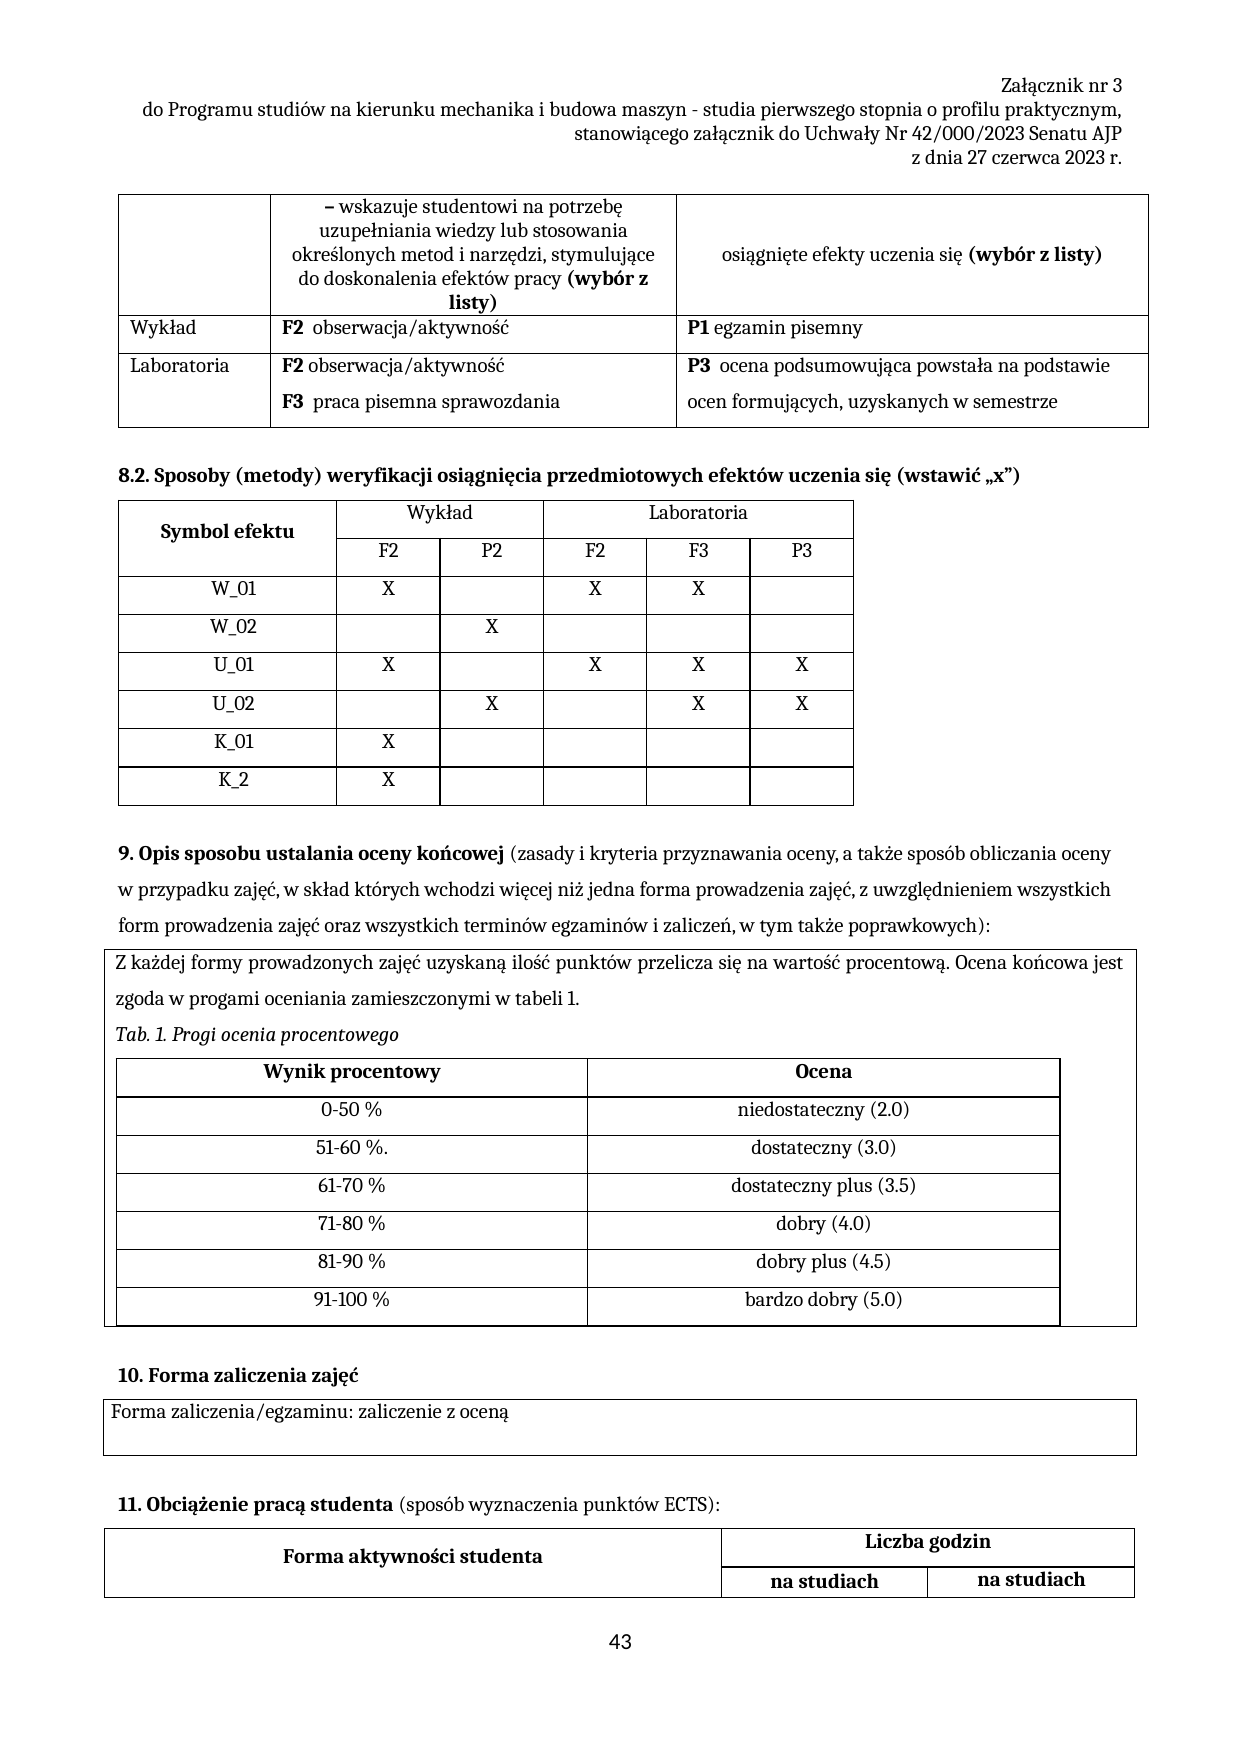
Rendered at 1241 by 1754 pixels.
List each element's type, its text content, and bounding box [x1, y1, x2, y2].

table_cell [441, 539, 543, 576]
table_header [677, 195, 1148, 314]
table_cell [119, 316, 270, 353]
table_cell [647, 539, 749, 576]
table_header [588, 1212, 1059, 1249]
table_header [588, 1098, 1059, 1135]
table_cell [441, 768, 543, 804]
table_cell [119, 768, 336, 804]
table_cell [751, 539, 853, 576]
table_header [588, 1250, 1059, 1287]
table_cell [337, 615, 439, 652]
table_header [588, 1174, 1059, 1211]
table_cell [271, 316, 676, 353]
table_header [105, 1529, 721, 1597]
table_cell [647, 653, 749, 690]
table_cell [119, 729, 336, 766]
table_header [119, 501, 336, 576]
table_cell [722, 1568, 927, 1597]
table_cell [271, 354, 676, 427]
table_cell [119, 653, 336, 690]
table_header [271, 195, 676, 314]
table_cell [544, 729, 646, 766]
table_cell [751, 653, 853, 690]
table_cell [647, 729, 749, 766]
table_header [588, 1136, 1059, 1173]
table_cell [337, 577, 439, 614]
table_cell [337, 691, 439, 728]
text 11. Obciążenie pracą studenta (sposób wyznaczenia punktów ECTS): [118, 1492, 1122, 1516]
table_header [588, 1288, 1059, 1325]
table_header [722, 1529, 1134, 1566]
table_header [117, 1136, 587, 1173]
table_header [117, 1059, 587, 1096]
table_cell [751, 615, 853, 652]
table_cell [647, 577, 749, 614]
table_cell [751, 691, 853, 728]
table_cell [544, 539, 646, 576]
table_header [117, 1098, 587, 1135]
subtitle 9. Opis sposobu ustalania oceny końcowej (zasady i kryteria przyznawania oceny, a także sposób obliczania oceny w przypadku zajęć, w skład których wchodzi więcej niż jedna forma prowadzenia zajęć, z uwzględnieniem wszystkich form prowadzenia zajęć oraz wszystkich terminów egzaminów i zaliczeń, w tym także poprawkowych): [118, 842, 1122, 937]
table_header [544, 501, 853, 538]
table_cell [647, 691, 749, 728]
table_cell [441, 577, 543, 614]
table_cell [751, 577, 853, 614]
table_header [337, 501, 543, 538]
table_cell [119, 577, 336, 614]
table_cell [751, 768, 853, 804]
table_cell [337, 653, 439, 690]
text 10. Forma zaliczenia zajęć [118, 1363, 1122, 1387]
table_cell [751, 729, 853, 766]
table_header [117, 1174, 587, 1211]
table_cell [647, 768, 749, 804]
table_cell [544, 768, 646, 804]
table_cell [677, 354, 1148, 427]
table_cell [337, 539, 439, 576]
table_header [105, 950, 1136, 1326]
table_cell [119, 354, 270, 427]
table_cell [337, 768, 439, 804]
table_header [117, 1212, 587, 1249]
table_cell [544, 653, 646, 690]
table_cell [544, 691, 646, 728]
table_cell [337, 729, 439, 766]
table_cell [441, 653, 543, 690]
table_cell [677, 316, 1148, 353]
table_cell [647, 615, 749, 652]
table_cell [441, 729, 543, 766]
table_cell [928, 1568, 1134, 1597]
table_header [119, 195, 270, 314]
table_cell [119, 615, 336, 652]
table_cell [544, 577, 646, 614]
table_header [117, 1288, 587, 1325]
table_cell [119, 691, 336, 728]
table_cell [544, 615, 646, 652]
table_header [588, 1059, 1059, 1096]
text 8.2. Sposoby (metody) weryfikacji osiągnięcia przedmiotowych efektów uczenia się (wstawić „x”) [118, 464, 1122, 488]
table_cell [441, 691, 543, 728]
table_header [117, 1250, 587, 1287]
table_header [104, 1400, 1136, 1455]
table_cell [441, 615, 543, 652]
